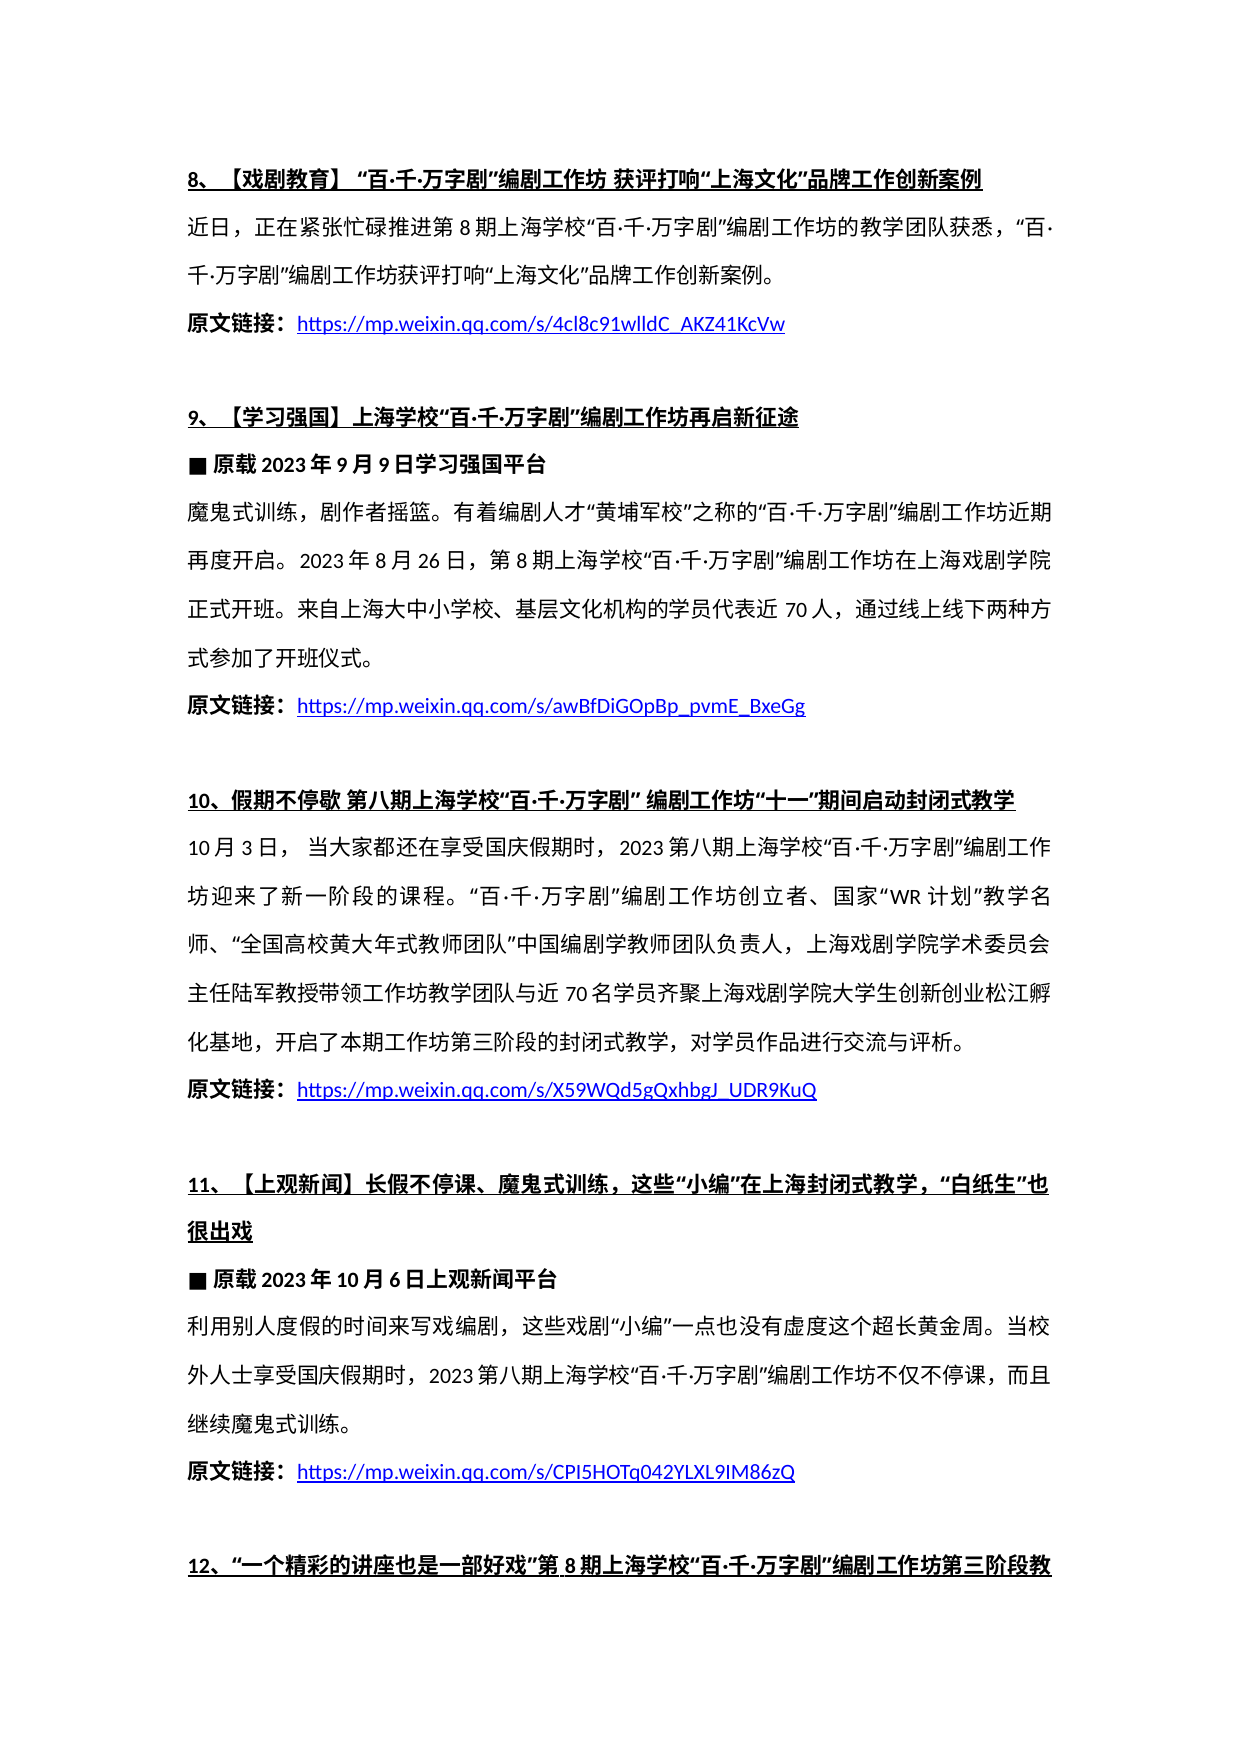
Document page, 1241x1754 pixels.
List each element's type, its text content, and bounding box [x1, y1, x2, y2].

list 近日，正在紧张忙碌推进第8期上海学校“百·千·万字剧”编剧工作坊的教学团队获悉，“百·千·万字剧”编剧工作坊获评打响“上海文化”品牌工作创新案例。 [187, 210, 1053, 292]
list 原文链接：https://mp.weixin.qq.com/s/4cl8c91wlldC_AKZ41KcVw [187, 306, 1053, 339]
list 利用别人度假的时间来写戏编剧，这些戏剧“小编”一点也没有虚度这个超长黄金周。当校外人士享受国庆假期时，2023第八期上海学校“百·千·万字剧”编剧工作坊不仅不停课，而且继续魔鬼式训练。 [187, 1310, 1053, 1440]
list 11、【上观新闻】长假不停课、魔鬼式训练，这些“小编”在上海封闭式教学，“白纸生”也很出戏 [187, 1166, 1053, 1247]
list 8、【戏剧教育】 “百·千·万字剧”编剧工作坊 获评打响“上海文化”品牌工作创新案例 [187, 162, 1053, 194]
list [187, 1548, 1053, 1580]
list 10、假期不停歇 第八期上海学校“百·千·万字剧” 编剧工作坊“十一”期间启动封闭式教学 [187, 782, 1053, 815]
list 原文链接：https://mp.weixin.qq.com/s/awBfDiGOpBp_pvmE_BxeGg [187, 689, 1053, 722]
list 10月3日， 当大家都还在享受国庆假期时，2023第八期上海学校“百·千·万字剧”编剧工作坊迎来了新一阶段的课程。“百·千·万字剧”编剧工作坊创立者、国家“WR计划”教学名师、“全国高校黄大年式教师团队”中国编剧学教师团队负责人，上海戏剧学院学术委员会主任陆军教授带领工作坊教学团队与近70名学员齐聚上海戏剧学院大学生创新创业松江孵化基地，开启了本期工作坊第三阶段的封闭式教学，对学员作品进行交流与评析。 [187, 831, 1053, 1058]
list 魔鬼式训练，剧作者摇篮。有着编剧人才“黄埔军校”之称的“百·千·万字剧”编剧工作坊近期再度开启。2023年8月26日，第8期上海学校“百·千·万字剧”编剧工作坊在上海戏剧学院正式开班。来自上海大中小学校、基层文化机构的学员代表近70人，通过线上线下两种方式参加了开班仪式。 [187, 495, 1053, 674]
list 原文链接：https://mp.weixin.qq.com/s/X59WQd5gQxhbgJ_UDR9KuQ [187, 1073, 1053, 1106]
list ■ 原载2023年10月6日上观新闻平台 [187, 1262, 1053, 1295]
list 原文链接：https://mp.weixin.qq.com/s/CPI5HOTq042YLXL9IM86zQ [187, 1455, 1053, 1487]
list ■ 原载2023年9月9日学习强国平台 [187, 448, 1053, 481]
list 9、【学习强国】上海学校“百·千·万字剧”编剧工作坊再启新征途 [187, 400, 1053, 432]
